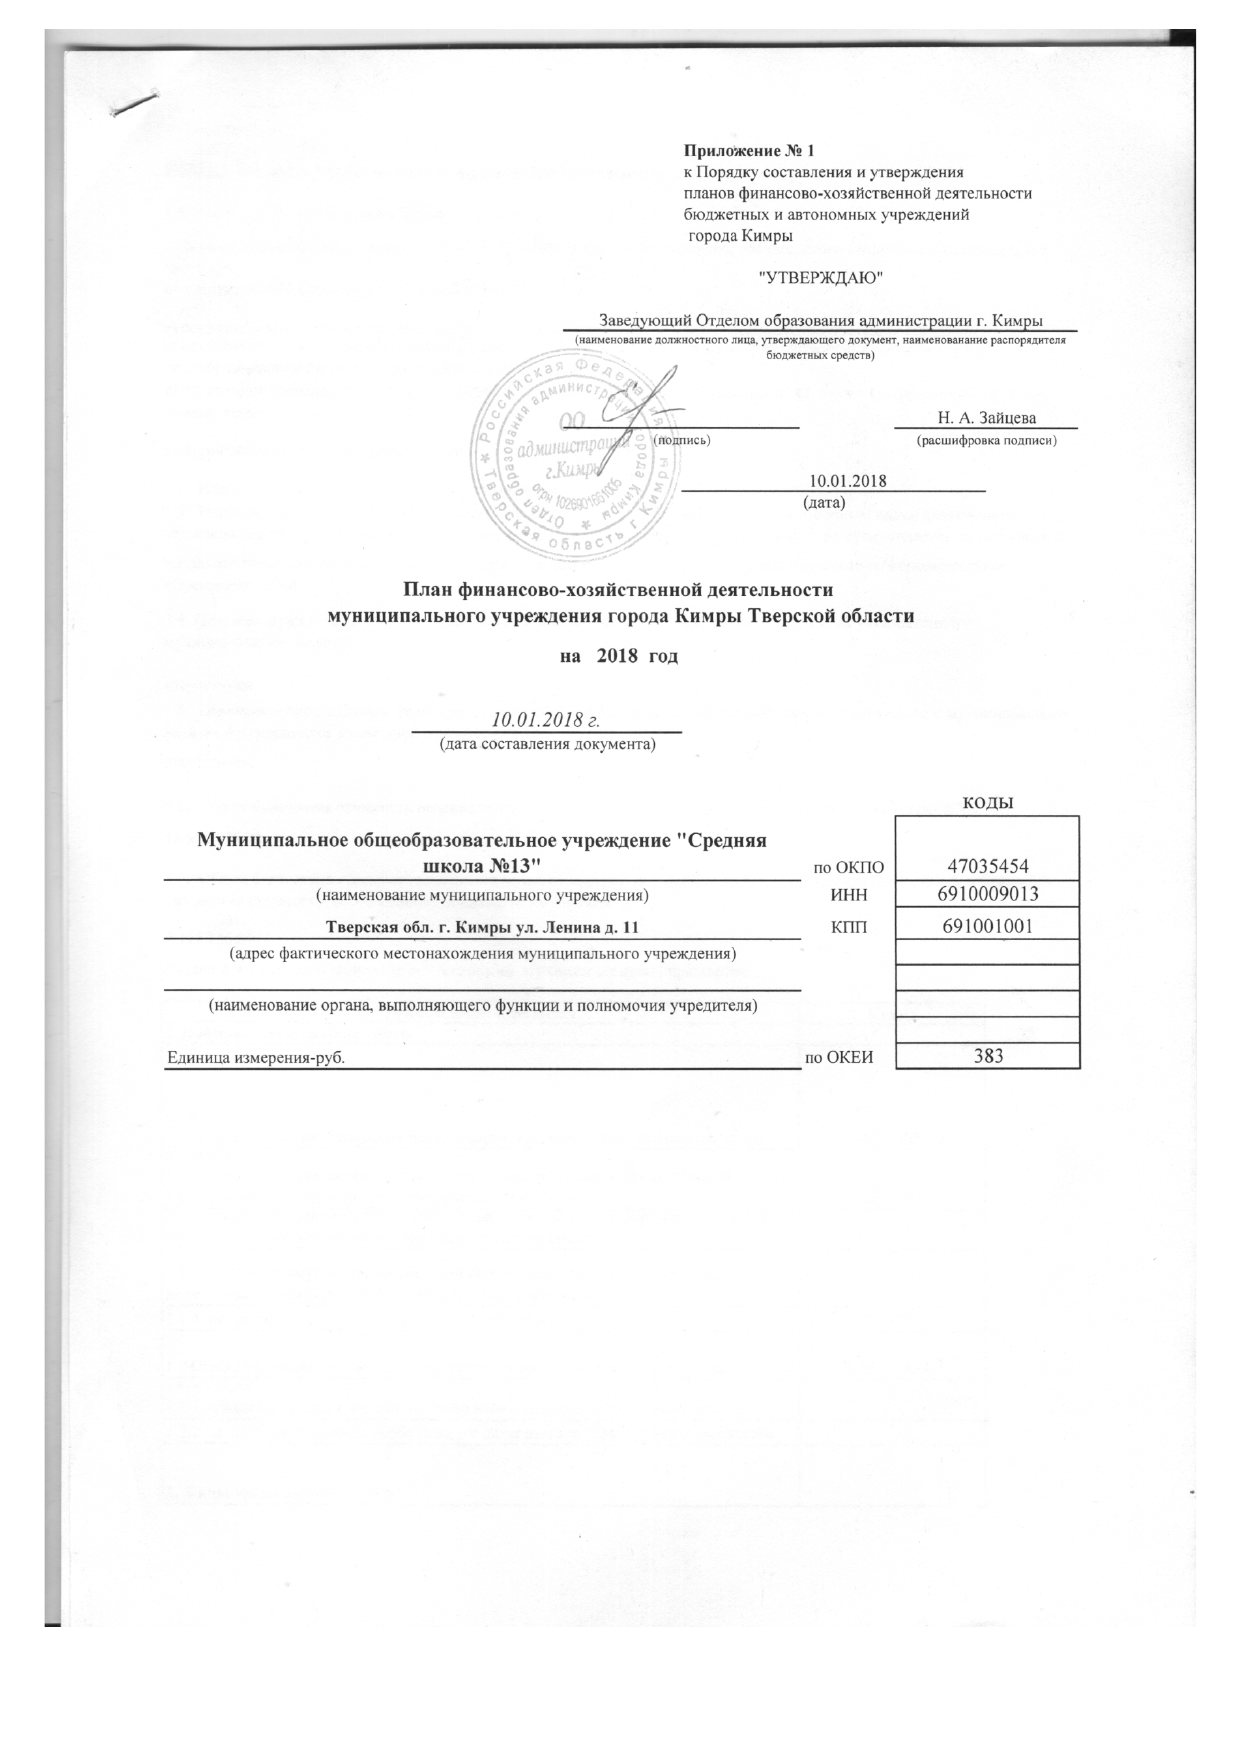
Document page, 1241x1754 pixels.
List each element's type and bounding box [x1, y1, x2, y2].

picture [44, 29, 1197, 1627]
